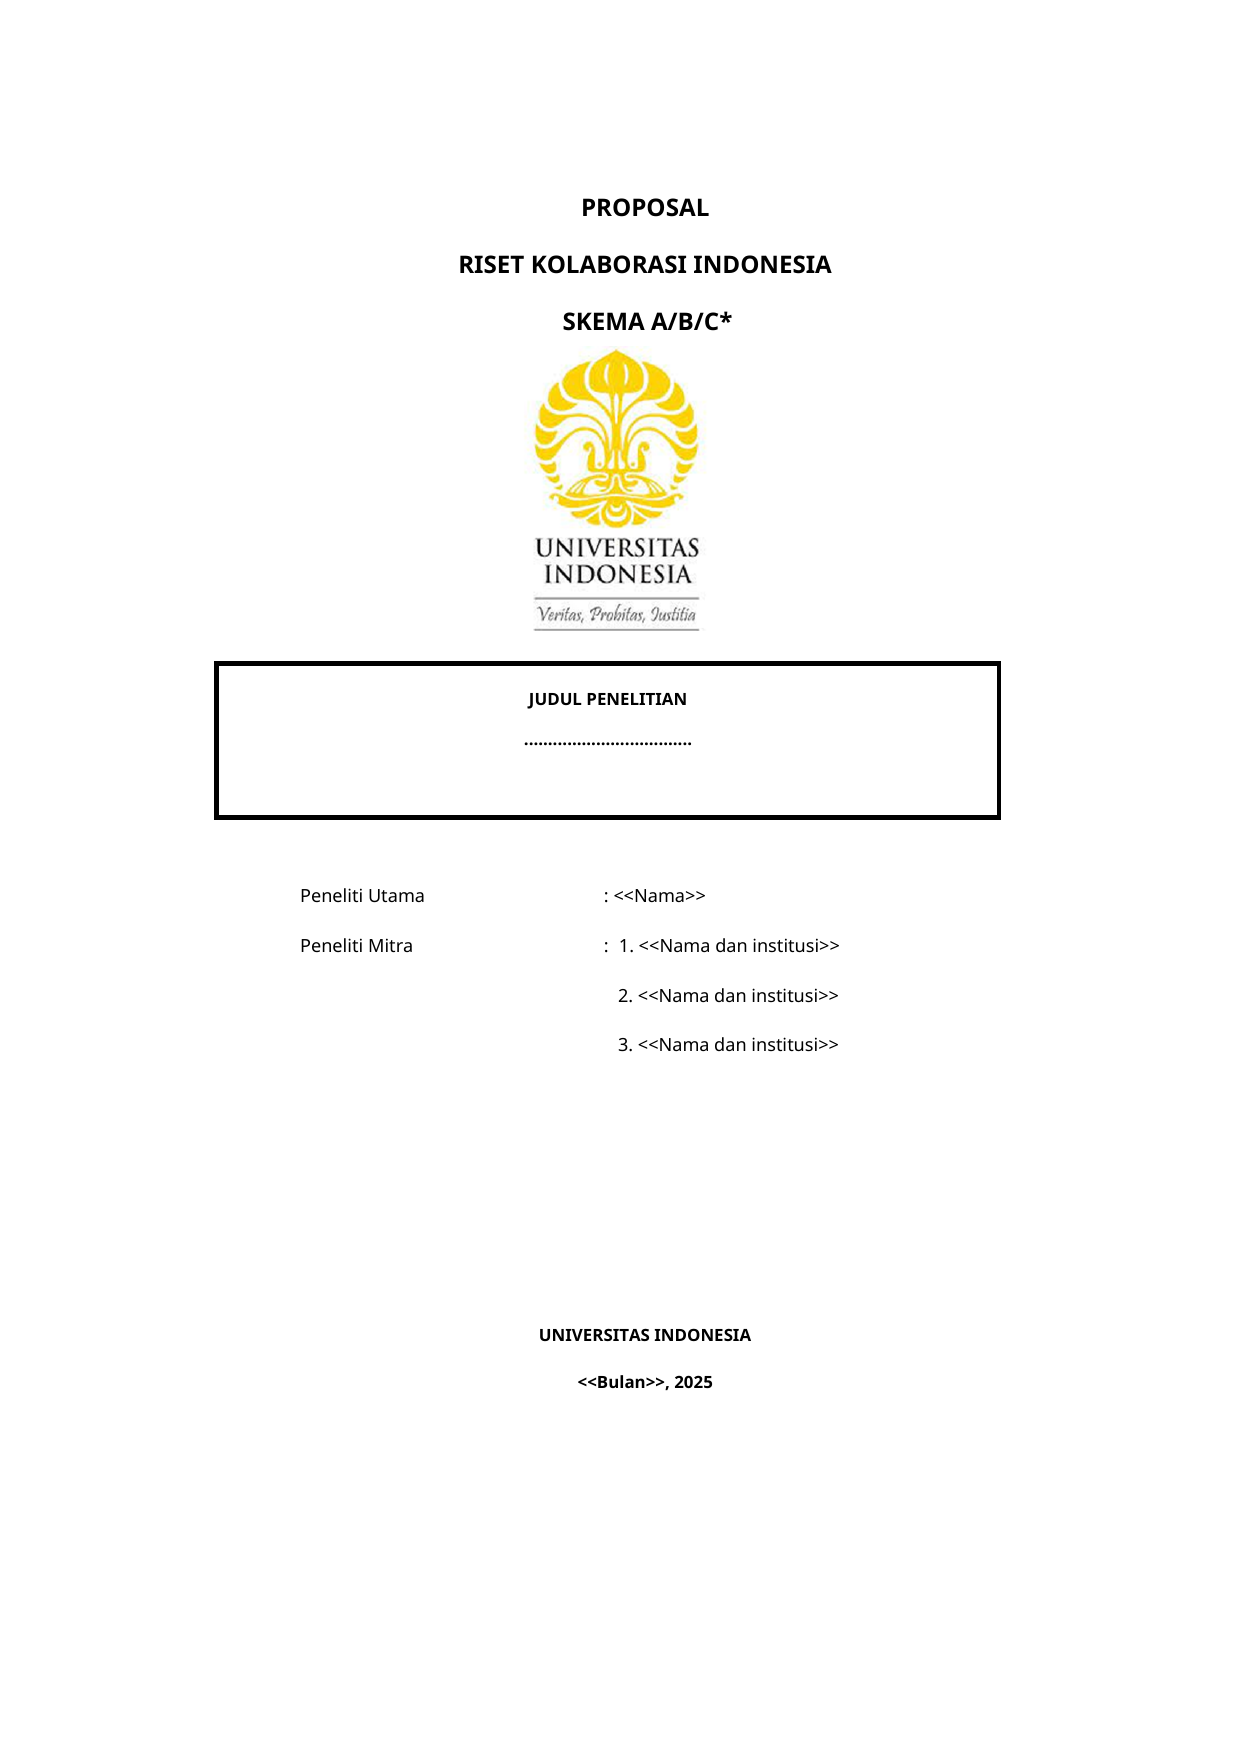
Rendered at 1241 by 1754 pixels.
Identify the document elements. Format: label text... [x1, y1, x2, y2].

text UNIVERSITAS INDONESIA [93, 1306, 1196, 1346]
text Peneliti Utama : <<Nama>> [300, 682, 1196, 908]
text 3. <<Nama dan institusi>> [93, 1014, 1113, 1057]
text <<Bulan>>, 2025 [93, 1353, 1196, 1393]
text PROPOSAL [93, 167, 1196, 223]
picture [506, 346, 734, 631]
text SKEMA A/B/C* [93, 281, 1201, 338]
table_header [94, 346, 1146, 642]
text RISET KOLABORASI INDONESIA [93, 223, 1196, 280]
text 2. <<Nama dan institusi>> [93, 965, 1113, 1007]
text Peneliti Mitra : 1. <<Nama dan institusi>> [300, 915, 1113, 958]
